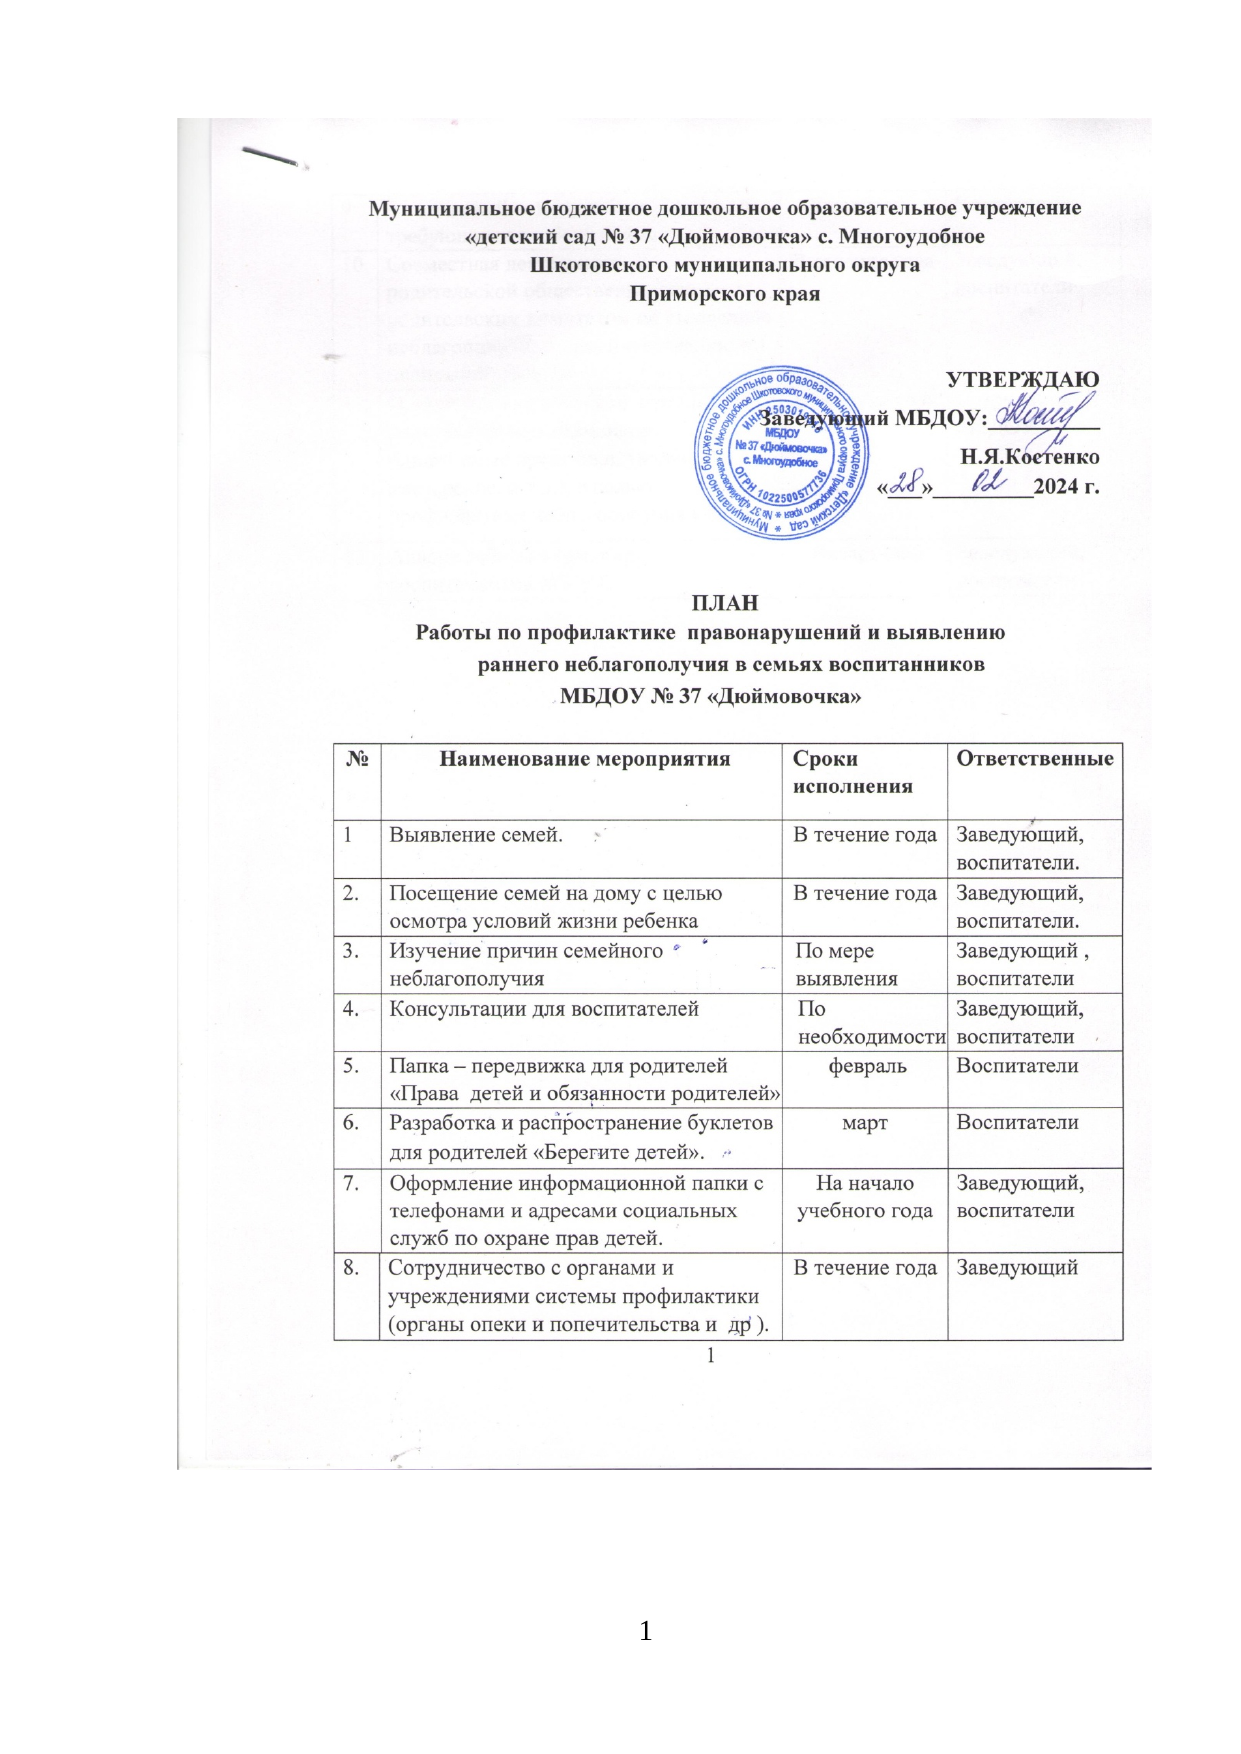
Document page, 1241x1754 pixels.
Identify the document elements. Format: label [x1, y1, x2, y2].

picture [177, 118, 1152, 1470]
